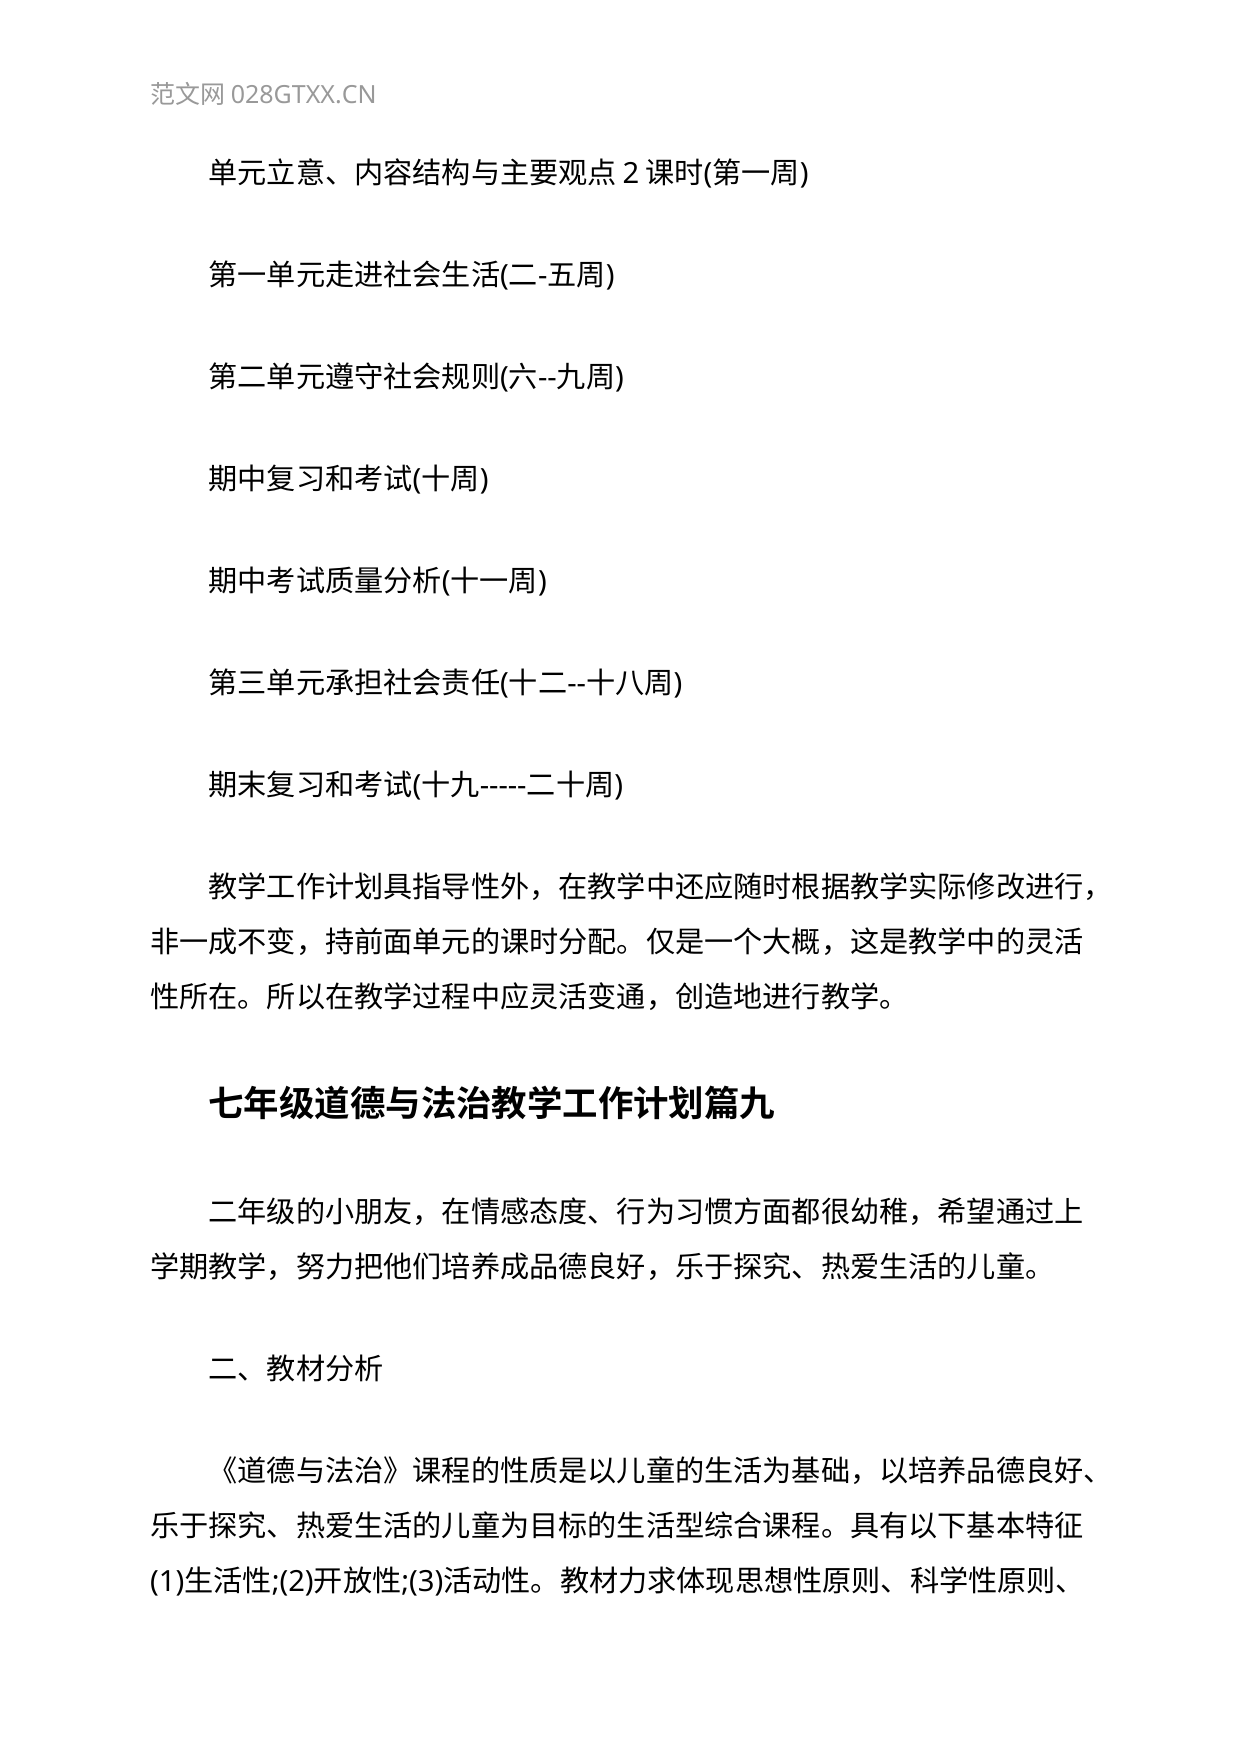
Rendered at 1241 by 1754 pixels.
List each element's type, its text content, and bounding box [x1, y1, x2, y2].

text 单元立意、内容结构与主要观点2课时(第一周) [150, 150, 1090, 192]
text 第二单元遵守社会规则(六--九周) [150, 354, 1090, 396]
text 期中考试质量分析(十一周) [150, 558, 1090, 600]
text 七年级道德与法治教学工作计划篇九 [150, 1075, 1090, 1127]
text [150, 1447, 1090, 1599]
text 第三单元承担社会责任(十二--十八周) [150, 660, 1090, 702]
text 二年级的小朋友，在情感态度、行为习惯方面都很幼稚，希望通过上学期教学，努力把他们培养成品德良好，乐于探究、热爱生活的儿童。 [150, 1189, 1090, 1286]
text 第一单元走进社会生活(二-五周) [150, 252, 1090, 294]
text 教学工作计划具指导性外，在教学中还应随时根据教学实际修改进行，非一成不变，持前面单元的课时分配。仅是一个大概，这是教学中的灵活性所在。所以在教学过程中应灵活变通，创造地进行教学。 [150, 864, 1090, 1016]
text 期末复习和考试(十九-----二十周) [150, 762, 1090, 804]
text 期中复习和考试(十周) [150, 456, 1090, 498]
text 二、教材分析 [150, 1346, 1090, 1388]
